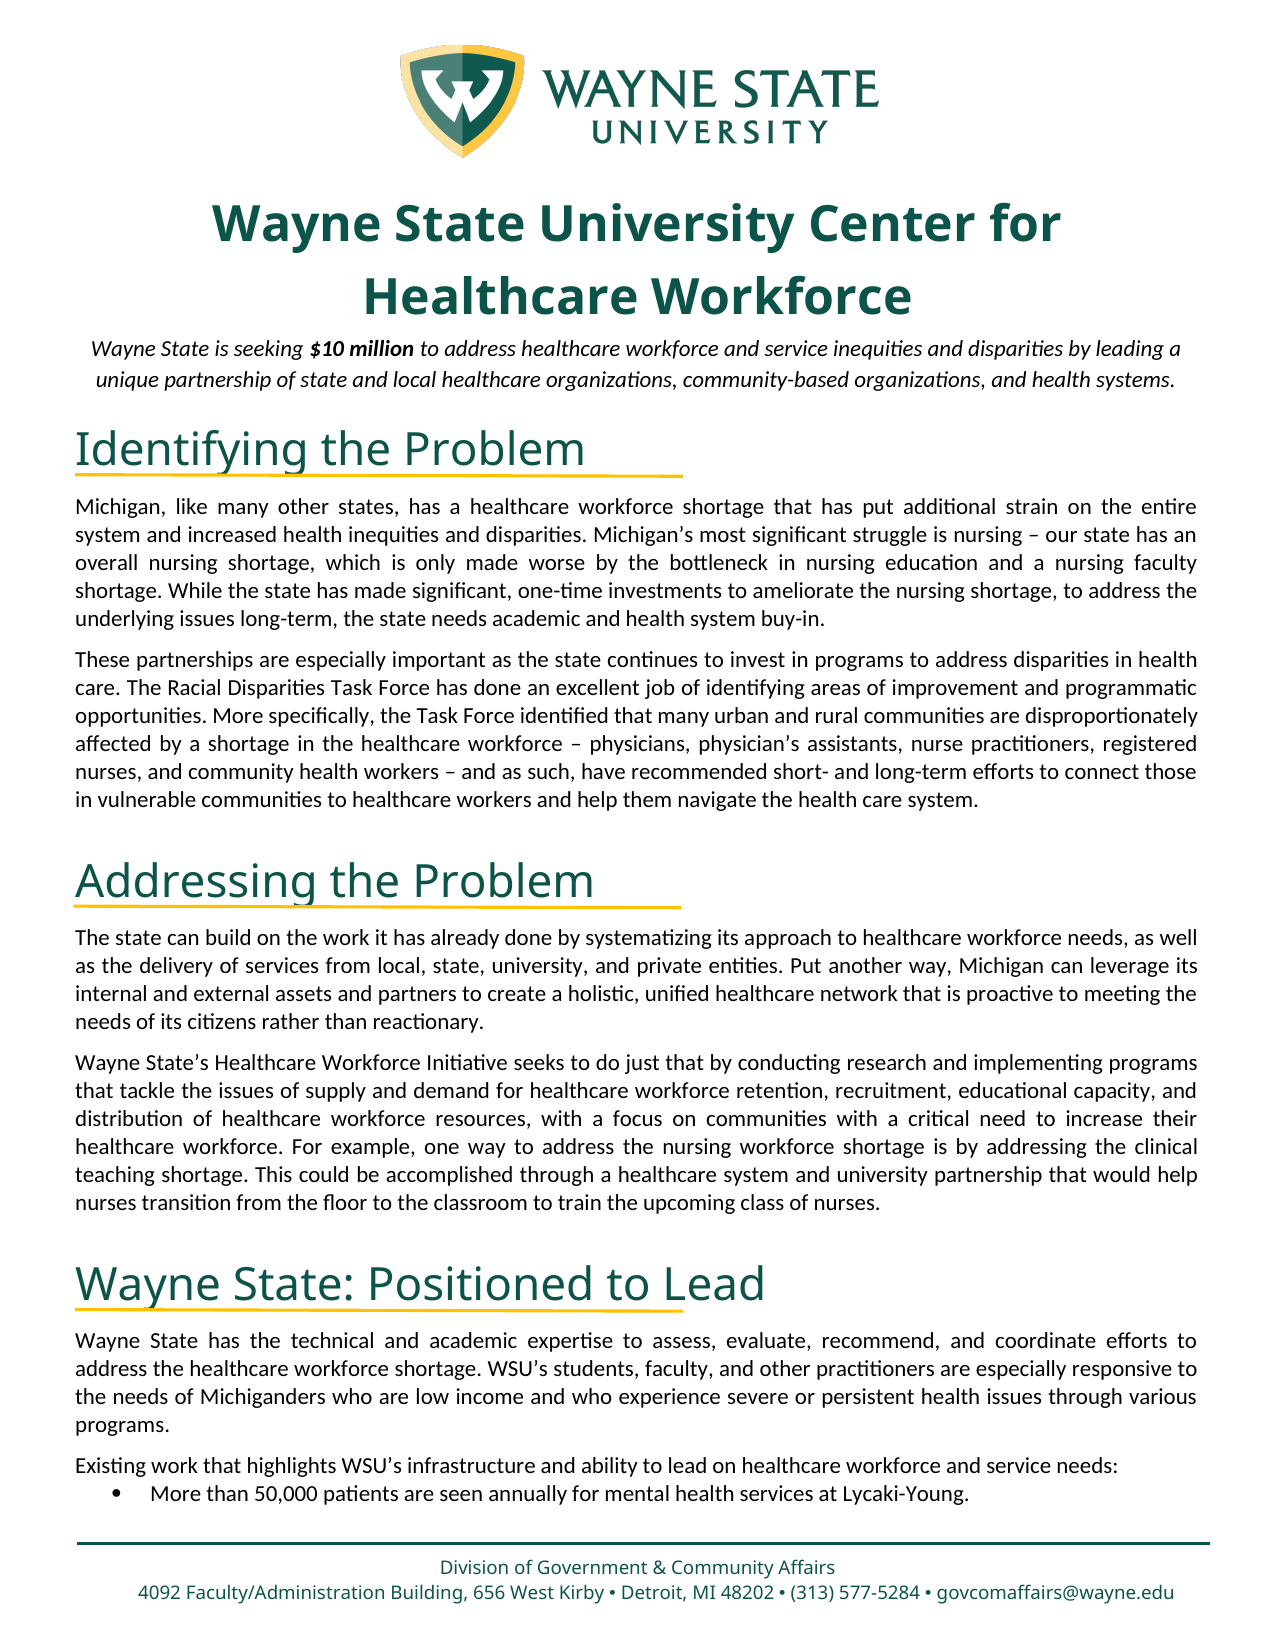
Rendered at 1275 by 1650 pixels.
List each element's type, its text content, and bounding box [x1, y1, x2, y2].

text Michigan, like many other states, has a healthcare workforce shortage that has put additional strain on the entire system and increased health inequities and disparities. Michigan’s most significant struggle is nursing – our state has an overall nursing shortage, which is only made worse by the bottleneck in nursing education and a nursing faculty shortage. While the state has made significant, one-time investments to ameliorate the nursing shortage, to address the underlying issues long-term, the state needs academic and health system buy-in. [75, 492, 1200, 633]
text Identifying the Problem [75, 417, 1200, 479]
text Addressing the Problem [75, 848, 1200, 911]
list More than 50,000 patients are seen annually for mental health services at Lycaki-Young. [112, 1479, 1200, 1507]
text Existing work that highlights WSU’s infrastructure and ability to lead on healthcare workforce and service needs: [75, 1451, 1200, 1479]
text Wayne State has the technical and academic expertise to assess, evaluate, recommend, and coordinate efforts to address the healthcare workforce shortage. WSU’s students, faculty, and other practitioners are especially responsive to the needs of Michiganders who are low income and who experience severe or persistent health issues through various programs. [75, 1326, 1200, 1438]
text These partnerships are especially important as the state continues to invest in programs to address disparities in health care. The Racial Disparities Task Force has done an excellent job of identifying areas of improvement and programmatic opportunities. More specifically, the Task Force identified that many urban and rural communities are disproportionately affected by a shortage in the healthcare workforce – physicians, physician’s assistants, nurse practitioners, registered nurses, and community health workers – and as such, have recommended short- and long-term efforts to connect those in vulnerable communities to healthcare workers and help them navigate the health care system. [75, 645, 1200, 813]
text Wayne State: Positioned to Lead [75, 1251, 1200, 1314]
text The state can build on the work it has already done by systematizing its approach to healthcare workforce needs, as well as the delivery of services from local, state, university, and private entities. Put another way, Michigan can leverage its internal and external assets and partners to create a holistic, unified healthcare network that is proactive to meeting the needs of its citizens rather than reactionary. [75, 923, 1200, 1035]
text Wayne State is seeking $10 million to address healthcare workforce and service inequities and disparities by leading a unique partnership of state and local healthcare organizations, community-based organizations, and health systems. [75, 334, 1200, 393]
text Wayne State University Center for Healthcare Workforce [75, 187, 1200, 329]
text Wayne State’s Healthcare Workforce Initiative seeks to do just that by conducting research and implementing programs that tackle the issues of supply and demand for healthcare workforce retention, recruitment, educational capacity, and distribution of healthcare workforce resources, with a focus on communities with a critical need to increase their healthcare workforce. For example, one way to address the nursing workforce shortage is by addressing the clinical teaching shortage. This could be accomplished through a healthcare system and university partnership that would help nurses transition from the floor to the classroom to train the upcoming class of nurses. [75, 1048, 1200, 1216]
picture [396, 45, 879, 158]
